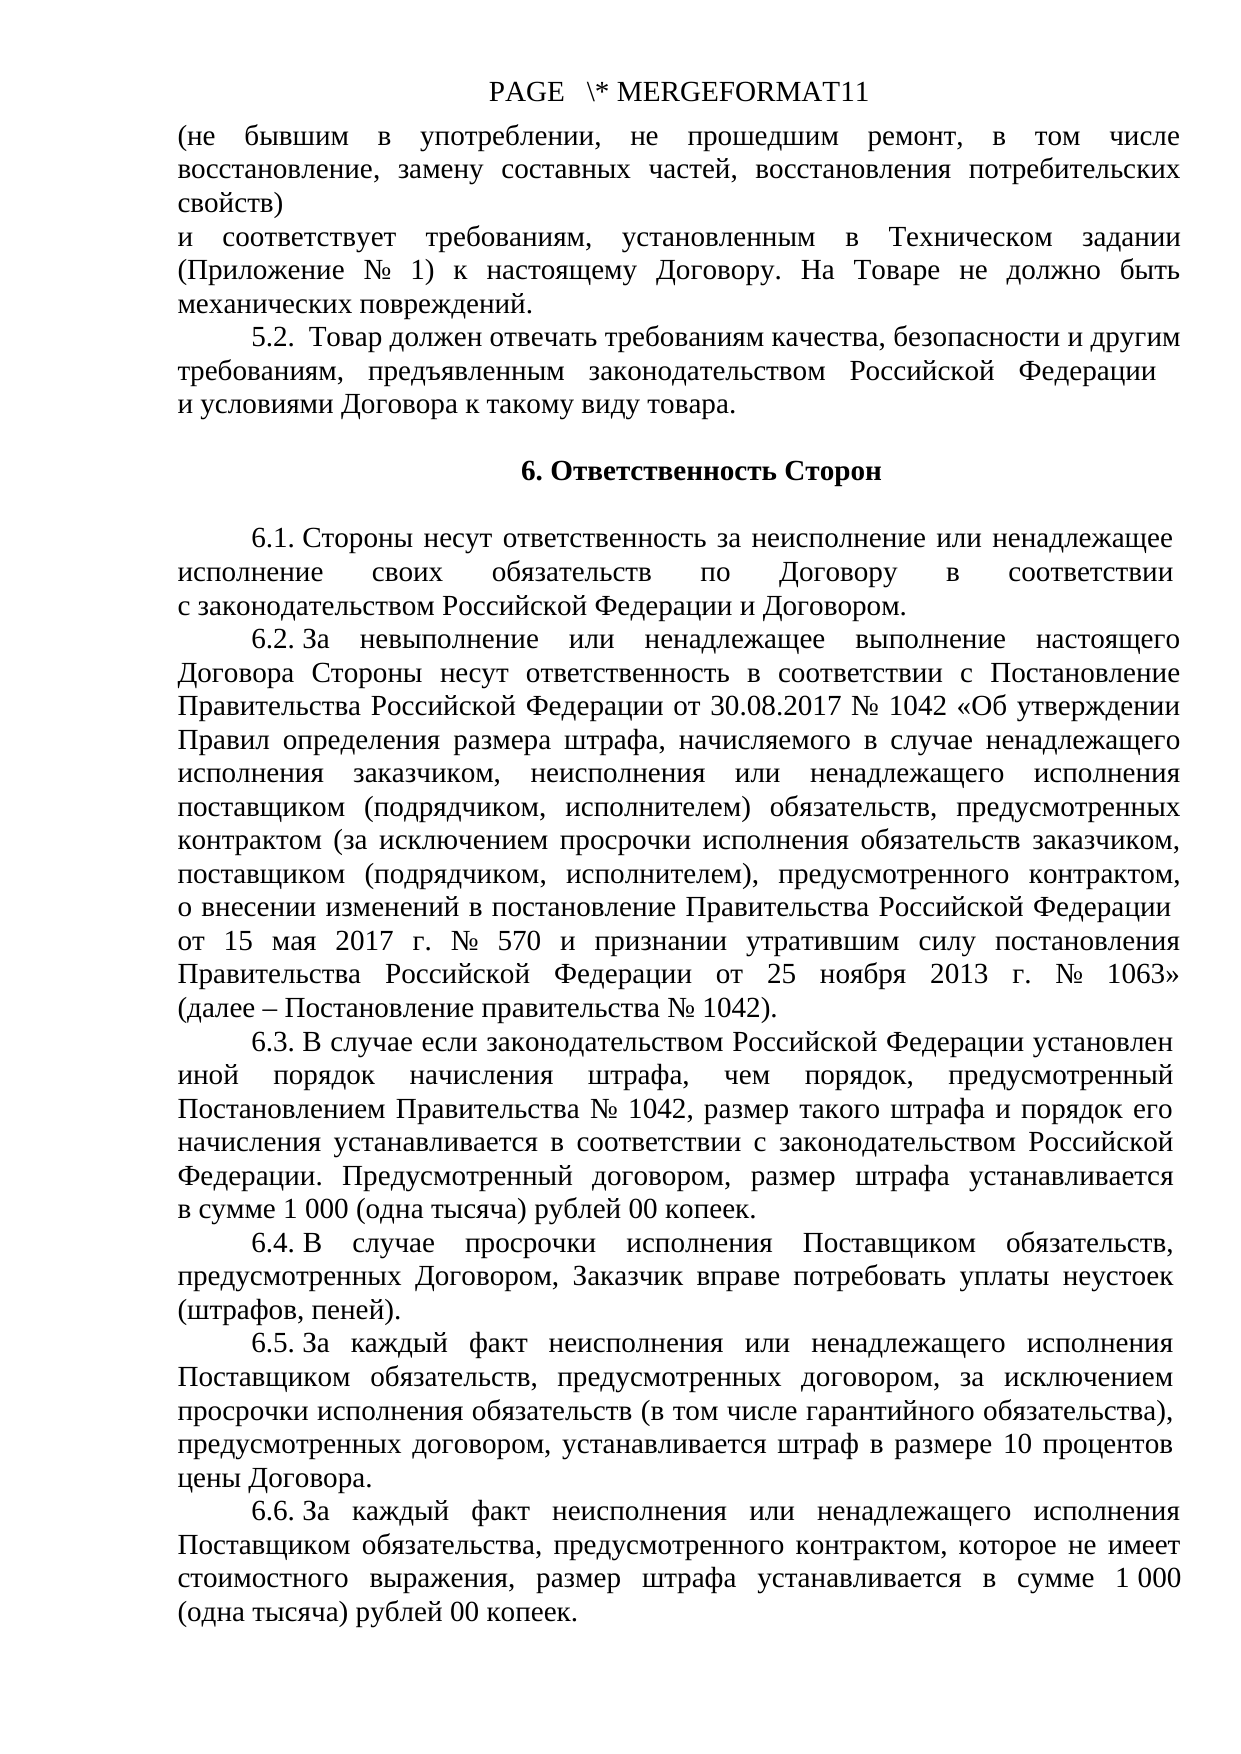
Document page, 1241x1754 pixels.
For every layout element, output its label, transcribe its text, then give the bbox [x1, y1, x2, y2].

text 5.2. Товар должен отвечать требованиям качества, безопасности и другим требованиям, предъявленным законодательством Российской Федерации и условиями Договора к такому виду товара. [177, 319, 1181, 420]
text 6.1. Стороны несут ответственность за неисполнение или ненадлежащее исполнение своих обязательств по Договору в соответствии с законодательством Российской Федерации и Договором. [177, 521, 1174, 621]
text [177, 118, 1181, 319]
text 6.3. В случае если законодательством Российской Федерации установлен иной порядок начисления штрафа, чем порядок, предусмотренный Постановлением Правительства № 1042, размер такого штрафа и порядок его начисления устанавливается в соответствии с законодательством Российской Федерации. Предусмотренный договором, размер штрафа устанавливается в сумме 1 000 (одна тысяча) рублей 00 копеек. [177, 1024, 1174, 1225]
text 6.5. За каждый факт неисполнения или ненадлежащего исполнения Поставщиком обязательств, предусмотренных договором, за исключением просрочки исполнения обязательств (в том числе гарантийного обязательства), предусмотренных договором, устанавливается штраф в размере 10 процентов цены Договора. [177, 1326, 1174, 1493]
text 6.4. В случае просрочки исполнения Поставщиком обязательств, предусмотренных Договором, Заказчик вправе потребовать уплаты неустоек (штрафов, пеней). [177, 1225, 1174, 1326]
text 6.2. За невыполнение или ненадлежащее выполнение настоящего Договора Стороны несут ответственность в соответствии с Постановление Правительства Российской Федерации от 30.08.2017 № 1042 «Об утверждении Правил определения размера штрафа, начисляемого в случае ненадлежащего исполнения заказчиком, неисполнения или ненадлежащего исполнения поставщиком (подрядчиком, исполнителем) обязательств, предусмотренных контрактом (за исключением просрочки исполнения обязательств заказчиком, поставщиком (подрядчиком, исполнителем), предусмотренного контрактом, о внесении изменений в постановление Правительства Российской Федерации от 15 мая 2017 г. № 570 и признании утратившим силу постановления Правительства Российской Федерации от 25 ноября 2013 г. № 1063» (далее – Постановление правительства № 1042). [177, 621, 1181, 1024]
text 6.6. За каждый факт неисполнения или ненадлежащего исполнения Поставщиком обязательства, предусмотренного контрактом, которое не имеет стоимостного выражения, размер штрафа устанавливается в сумме 1 000 (одна тысяча) рублей 00 копеек. [177, 1493, 1181, 1627]
list Ответственность Сторон [177, 453, 1181, 487]
